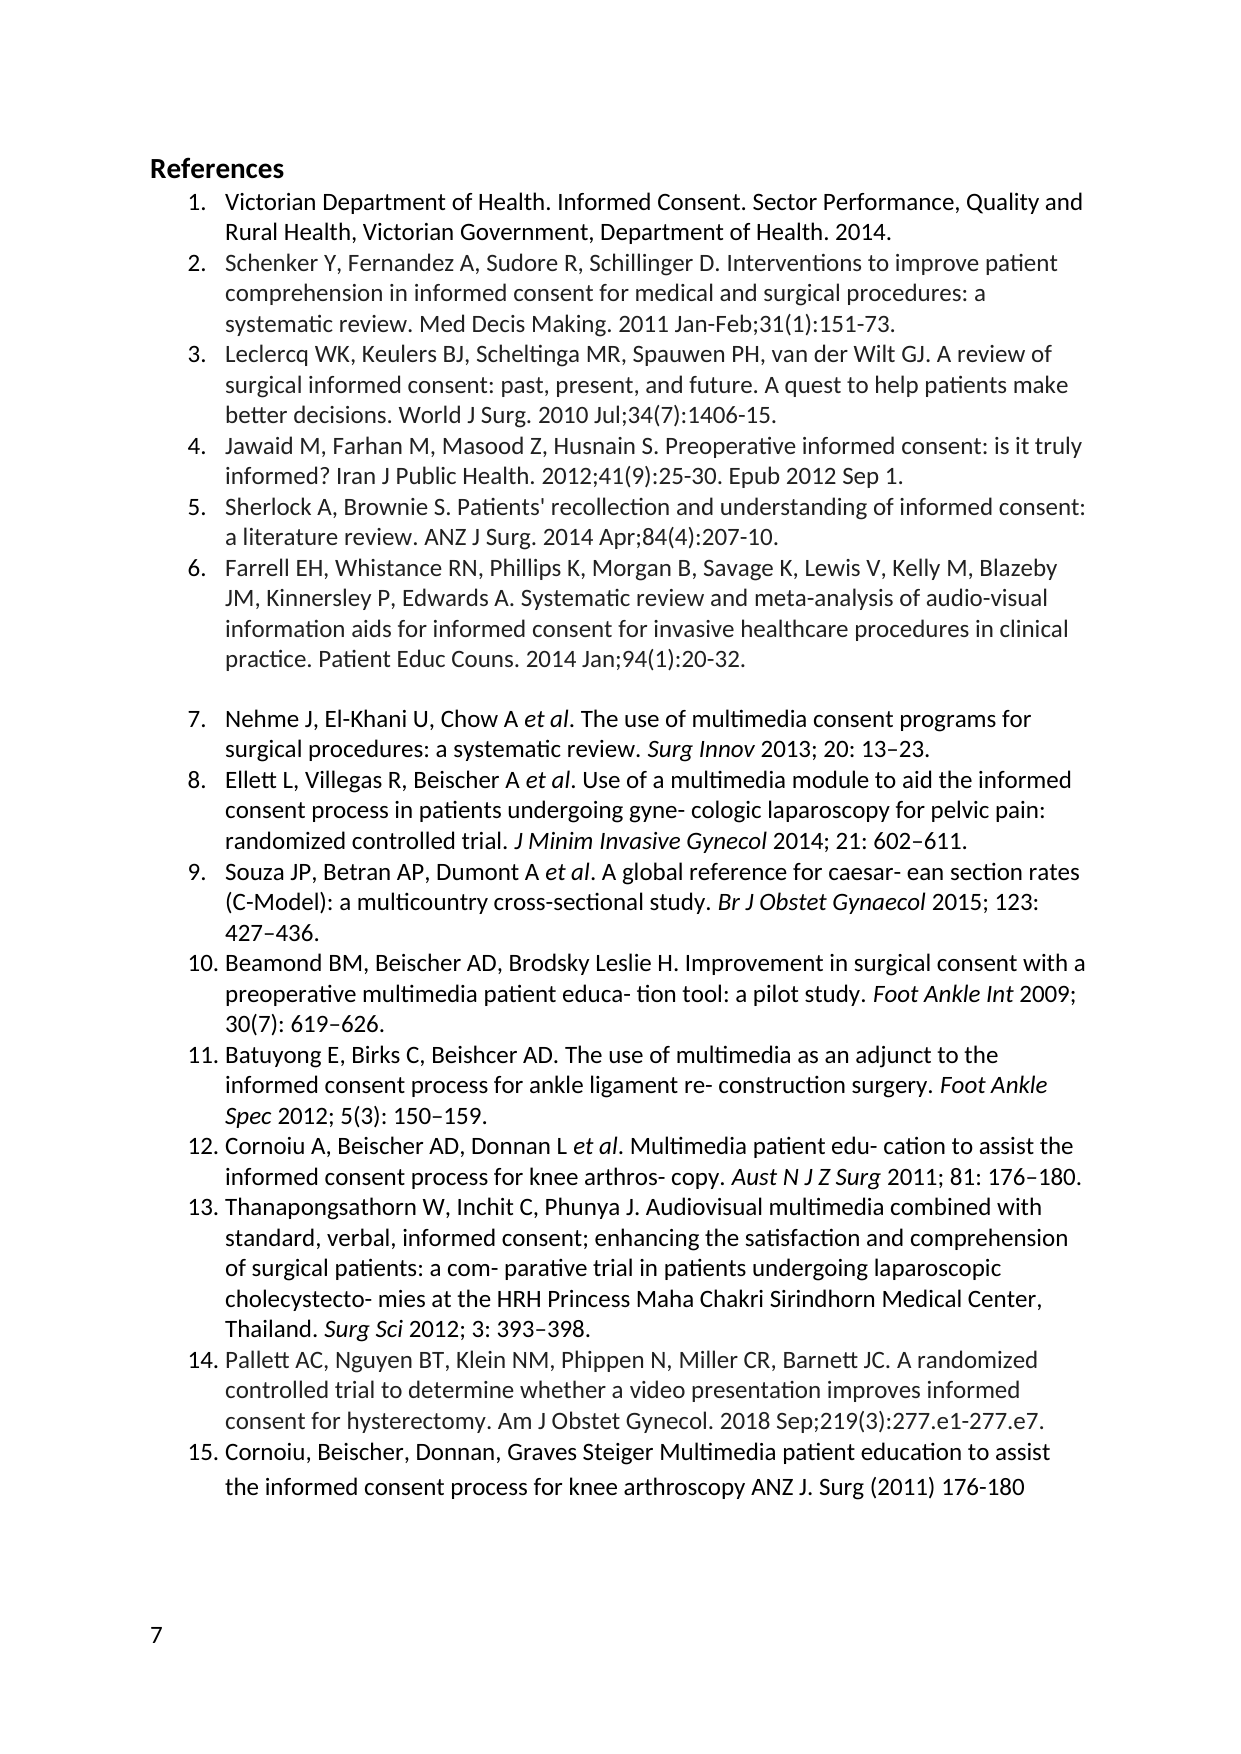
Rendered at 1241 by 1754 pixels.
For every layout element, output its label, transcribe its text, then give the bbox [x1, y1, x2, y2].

list Farrell EH, Whistance RN, Phillips K, Morgan B, Savage K, Lewis V, Kelly M, Blazeby JM, Kinnersley P, Edwards A. Systematic review and meta-analysis of audio-visual information aids for informed consent for invasive healthcare procedures in clinical practice. Patient Educ Couns. 2014 Jan;94(1):20-32. [187, 552, 1090, 674]
list Batuyong E, Birks C, Beishcer AD. The use of multimedia as an adjunct to the informed consent process for ankle ligament re- construction surgery. Foot Ankle Spec 2012; 5(3): 150–159. [187, 1156, 1090, 1247]
list Sherlock A, Brownie S. Patients' recollection and understanding of informed consent: a literature review. ANZ J Surg. 2014 Apr;84(4):207-10. [779, 491, 1090, 552]
list Schenker Y, Fernandez A, Sudore R, Schillinger D. Interventions to improve patient comprehension in informed consent for medical and surgical procedures: a systematic review. Med Decis Making. 2011 Jan-Feb;31(1):151-73. [897, 247, 1090, 338]
list Jawaid M, Farhan M, Masood Z, Husnain S. Preoperative informed consent: is it truly informed? Iran J Public Health. 2012;41(9):25-30. Epub 2012 Sep 1. [905, 430, 1090, 491]
text References [150, 150, 1090, 186]
list Ellett L, Villegas R, Beischer A et al. Use of a multimedia module to aid the informed consent process in patients undergoing gyne- cologic laparoscopy for pelvic pain: randomized controlled trial. J Minim Invasive Gynecol 2014; 21: 602–611. [187, 793, 1090, 885]
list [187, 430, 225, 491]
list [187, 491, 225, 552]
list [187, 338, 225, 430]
list Cornoiu A, Beischer AD, Donnan L et al. Multimedia patient edu- cation to assist the informed consent process for knee arthros- copy. Aust N J Z Surg 2011; 81: 176–180. [187, 1276, 1090, 1337]
list Nehme J, El-Khani U, Chow A et al. The use of multimedia consent programs for surgical procedures: a systematic review. Surg Innov 2013; 20: 13–23. [187, 703, 1090, 764]
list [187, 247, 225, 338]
list Leclercq WK, Keulers BJ, Scheltinga MR, Spauwen PH, van der Wilt GJ. A review of surgical informed consent: past, present, and future. A quest to help patients make better decisions. World J Surg. 2010 Jul;34(7):1406-15. [778, 338, 1090, 430]
list Thanapongsathorn W, Inchit C, Phunya J. Audiovisual multimedia combined with standard, verbal, informed consent; enhancing the satisfaction and comprehension of surgical patients: a com- parative trial in patients undergoing laparoscopic cholecystecto- mies at the HRH Princess Maha Chakri Sirindhorn Medical Center, Thailand. Surg Sci 2012; 3: 393–398. [187, 1366, 1090, 1519]
list Beamond BM, Beischer AD, Brodsky Leslie H. Improvement in surgical consent with a preoperative multimedia patient educa- tion tool: a pilot study. Foot Ankle Int 2009; 30(7): 619–626. [187, 1035, 1090, 1126]
list Souza JP, Betran AP, Dumont A et al. A global reference for caesar- ean section rates (C-Model): a multicountry cross-sectional study. Br J Obstet Gynaecol 2015; 123: 427–436. [187, 914, 1090, 1006]
list Victorian Department of Health. Informed Consent. Sector Performance, Quality and Rural Health, Victorian Government, Department of Health. 2014. [187, 186, 1090, 247]
